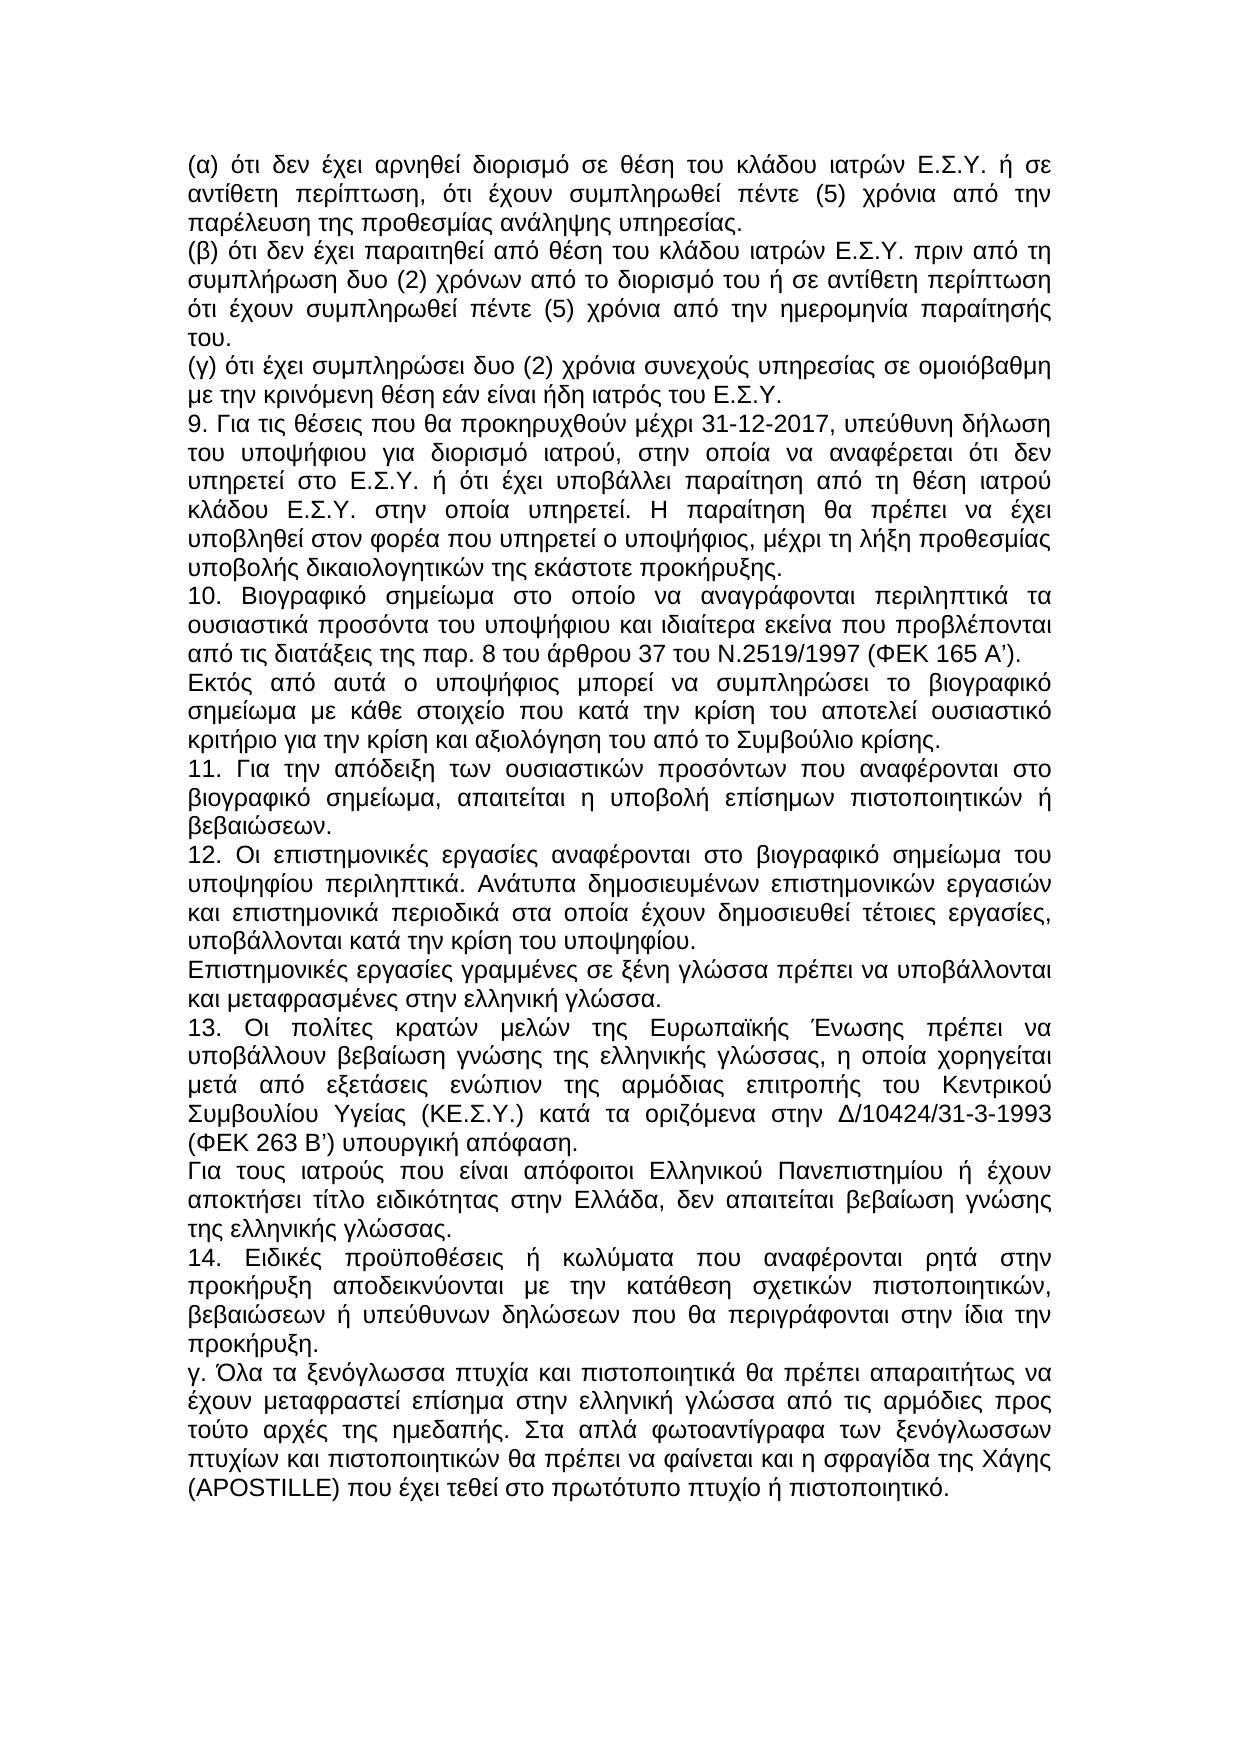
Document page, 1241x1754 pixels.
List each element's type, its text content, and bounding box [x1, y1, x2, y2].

text 11. Για την απόδειξη των ουσιαστικών προσόντων που αναφέρονται στο βιογραφικό σημείωμα, απαιτείται η υποβολή επίσημων πιστοποιητικών ή βεβαιώσεων. [187, 754, 1053, 840]
text 13. Οι πολίτες κρατών μελών της Ευρωπαϊκής Ένωσης πρέπει να υποβάλλουν βεβαίωση γνώσης της ελληνικής γλώσσας, η οποία χορηγείται μετά από εξετάσεις ενώπιον της αρμόδιας επιτροπής του Κεντρικού Συμβουλίου Υγείας (ΚΕ.Σ.Υ.) κατά τα οριζόμενα στην Δ/10424/31-3-1993 (ΦΕΚ 263 Β’) υπουργική απόφαση. [187, 1012, 1053, 1156]
text 9. Για τις θέσεις που θα προκηρυχθούν μέχρι 31-12-2017, υπεύθυνη δήλωση του υποψήφιου για διορισμό ιατρού, στην οποία να αναφέρεται ότι δεν υπηρετεί στο Ε.Σ.Υ. ή ότι έχει υποβάλλει παραίτηση από τη θέση ιατρού κλάδου Ε.Σ.Υ. στην οποία υπηρετεί. Η παραίτηση θα πρέπει να έχει υποβληθεί στον φορέα που υπηρετεί ο υποψήφιος, μέχρι τη λήξη προθεσμίας υποβολής δικαιολογητικών της εκάστοτε προκήρυξης. [187, 409, 1053, 581]
text Επιστημονικές εργασίες γραμμένες σε ξένη γλώσσα πρέπει να υποβάλλονται και μεταφρασμένες στην ελληνική γλώσσα. [187, 955, 1053, 1012]
text 12. Οι επιστημονικές εργασίες αναφέρονται στο βιογραφικό σημείωμα του υποψηφίου περιληπτικά. Ανάτυπα δημοσιευμένων επιστημονικών εργασιών και επιστημονικά περιοδικά στα οποία έχουν δημοσιευθεί τέτοιες εργασίες, υποβάλλονται κατά την κρίση του υποψηφίου. [187, 840, 1053, 955]
text 10. Βιογραφικό σημείωμα στο οποίο να αναγράφονται περιληπτικά τα ουσιαστικά προσόντα του υποψήφιου και ιδιαίτερα εκείνα που προβλέπονται από τις διατάξεις της παρ. 8 του άρθρου 37 του Ν.2519/1997 (ΦΕΚ 165 Α’). [187, 581, 1053, 667]
text Εκτός από αυτά ο υποψήφιος μπορεί να συμπληρώσει το βιογραφικό σημείωμα με κάθε στοιχείο που κατά την κρίση του αποτελεί ουσιαστικό κριτήριο για την κρίση και αξιολόγηση του από το Συμβούλιο κρίσης. [187, 667, 1053, 754]
text (β) ότι δεν έχει παραιτηθεί από θέση του κλάδου ιατρών Ε.Σ.Υ. πριν από τη συμπλήρωση δυο (2) χρόνων από το διορισμό του ή σε αντίθετη περίπτωση ότι έχουν συμπληρωθεί πέντε (5) χρόνια από την ημερομηνία παραίτησής του. [187, 236, 1053, 351]
text Για τους ιατρούς που είναι απόφοιτοι Ελληνικού Πανεπιστημίου ή έχουν αποκτήσει τίτλο ειδικότητας στην Ελλάδα, δεν απαιτείται βεβαίωση γνώσης της ελληνικής γλώσσας. [187, 1156, 1053, 1242]
text (α) ότι δεν έχει αρνηθεί διορισμό σε θέση του κλάδου ιατρών Ε.Σ.Υ. ή σε αντίθετη περίπτωση, ότι έχουν συμπληρωθεί πέντε (5) χρόνια από την παρέλευση της προθεσμίας ανάληψης υπηρεσίας. [187, 150, 1053, 236]
text 14. Ειδικές προϋποθέσεις ή κωλύματα που αναφέρονται ρητά στην προκήρυξη αποδεικνύονται με την κατάθεση σχετικών πιστοποιητικών, βεβαιώσεων ή υπεύθυνων δηλώσεων που θα περιγράφονται στην ίδια την προκήρυξη. [187, 1242, 1053, 1357]
text (γ) ότι έχει συμπληρώσει δυο (2) χρόνια συνεχούς υπηρεσίας σε ομοιόβαθμη με την κρινόμενη θέση εάν είναι ήδη ιατρός του Ε.Σ.Υ. [187, 351, 1053, 409]
text γ. Όλα τα ξενόγλωσσα πτυχία και πιστοποιητικά θα πρέπει απαραιτήτως να έχουν μεταφραστεί επίσημα στην ελληνική γλώσσα από τις αρμόδιες προς τούτο αρχές της ημεδαπής. Στα απλά φωτοαντίγραφα των ξενόγλωσσων πτυχίων και πιστοποιητικών θα πρέπει να φαίνεται και η σφραγίδα της Χάγης (APOSTILLE) που έχει τεθεί στο πρωτότυπο πτυχίο ή πιστοποιητικό. [187, 1357, 1053, 1501]
